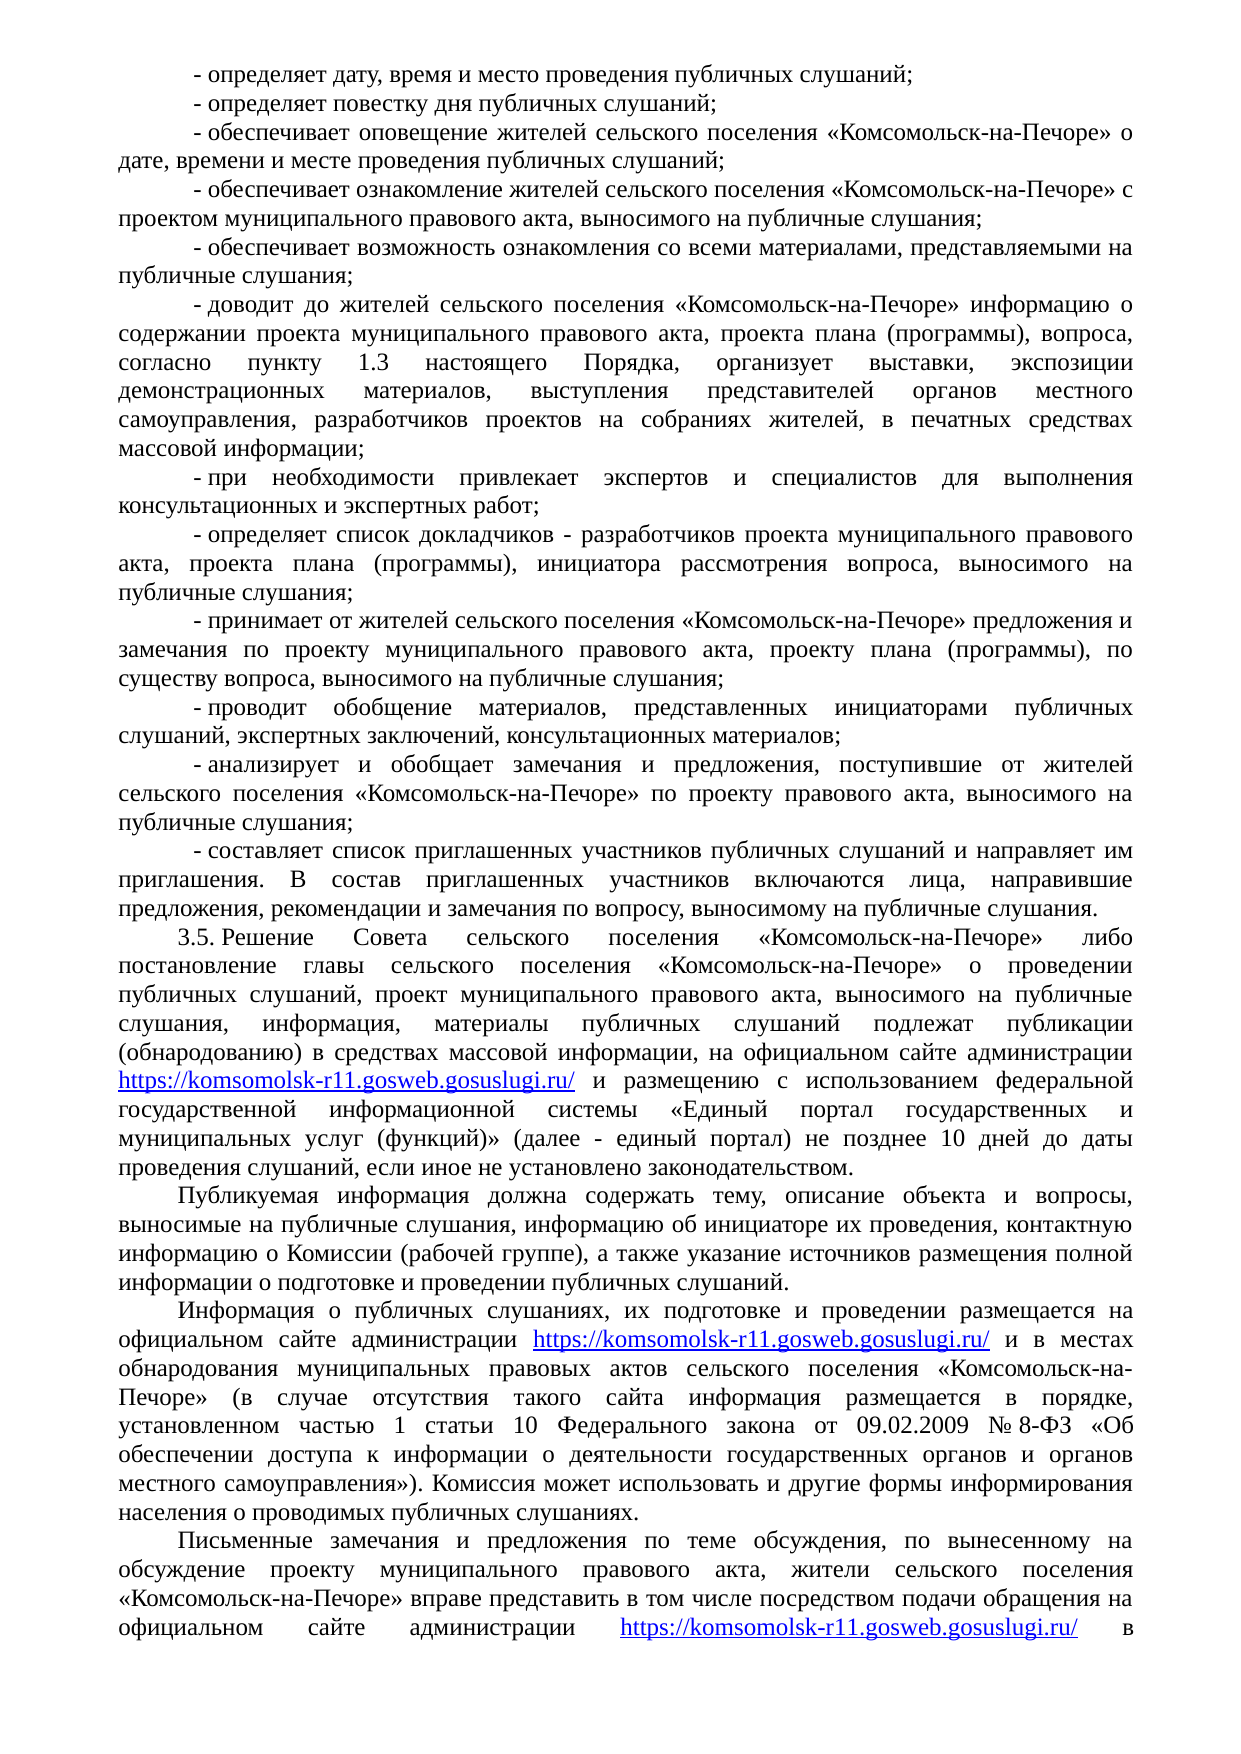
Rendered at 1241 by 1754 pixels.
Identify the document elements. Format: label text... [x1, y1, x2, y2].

text - при необходимости привлекает экспертов и специалистов для выполнения консультационных и экспертных работ; [118, 462, 1134, 519]
text - определяет повестку дня публичных слушаний; [118, 88, 1134, 117]
text - доводит до жителей сельского поселения «Комсомольск-на-Печоре» информацию о содержании проекта муниципального правового акта, проекта плана (программы), вопроса, согласно пункту 1.3 настоящего Порядка, организует выставки, экспозиции демонстрационных материалов, выступления представителей органов местного самоуправления, разработчиков проектов на собраниях жителей, в печатных средствах массовой информации; [118, 289, 1134, 462]
text Информация о публичных слушаниях, их подготовке и проведении размещается на официальном сайте администрации https://komsomolsk-r11.gosweb.gosuslugi.ru/ и в местах обнародования муниципальных правовых актов сельского поселения «Комсомольск-на-Печоре» (в случае отсутствия такого сайта информация размещается в порядке, установленном частью 1 статьи 10 Федерального закона от 09.02.2009 № 8-ФЗ «Об обеспечении доступа к информации о деятельности государственных органов и органов местного самоуправления»). Комиссия может использовать и другие формы информирования населения о проводимых публичных слушаниях. [118, 1295, 1134, 1525]
text - проводит обобщение материалов, представленных инициаторами публичных слушаний, экспертных заключений, консультационных материалов; [118, 692, 1134, 749]
text - обеспечивает ознакомление жителей сельского поселения «Комсомольск-на-Печоре» с проектом муниципального правового акта, выносимого на публичные слушания; [118, 174, 1134, 232]
text - обеспечивает возможность ознакомления со всеми материалами, представляемыми на публичные слушания; [118, 232, 1134, 289]
text - определяет список докладчиков - разработчиков проекта муниципального правового акта, проекта плана (программы), инициатора рассмотрения вопроса, выносимого на публичные слушания; [118, 519, 1134, 605]
text - принимает от жителей сельского поселения «Комсомольск-на-Печоре» предложения и замечания по проекту муниципального правового акта, проекту плана (программы), по существу вопроса, выносимого на публичные слушания; [118, 605, 1134, 692]
text - обеспечивает оповещение жителей сельского поселения «Комсомольск-на-Печоре» о дате, времени и месте проведения публичных слушаний; [118, 117, 1134, 174]
text Публикуемая информация должна содержать тему, описание объекта и вопросы, выносимые на публичные слушания, информацию об инициаторе их проведения, контактную информацию о Комиссии (рабочей группе), а также указание источников размещения полной информации о подготовке и проведении публичных слушаний. [118, 1180, 1134, 1295]
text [118, 1525, 1134, 1640]
text - составляет список приглашенных участников публичных слушаний и направляет им приглашения. В состав приглашенных участников включаются лица, направившие предложения, рекомендации и замечания по вопросу, выносимому на публичные слушания. [118, 835, 1134, 922]
text - определяет дату, время и место проведения публичных слушаний; [118, 59, 1134, 88]
text 3.5. Решение Совета сельского поселения «Комсомольск-на-Печоре» либо постановление главы сельского поселения «Комсомольск-на-Печоре» о проведении публичных слушаний, проект муниципального правового акта, выносимого на публичные слушания, информация, материалы публичных слушаний подлежат публикации (обнародованию) в средствах массовой информации, на официальном сайте администрации https://komsomolsk-r11.gosweb.gosuslugi.ru/ и размещению с использованием федеральной государственной информационной системы «Единый портал государственных и муниципальных услуг (функций)» (далее - единый портал) не позднее 10 дней до даты проведения слушаний, если иное не установлено законодательством. [118, 922, 1134, 1180]
text - анализирует и обобщает замечания и предложения, поступившие от жителей сельского поселения «Комсомольск-на-Печоре» по проекту правового акта, выносимого на публичные слушания; [118, 749, 1134, 835]
